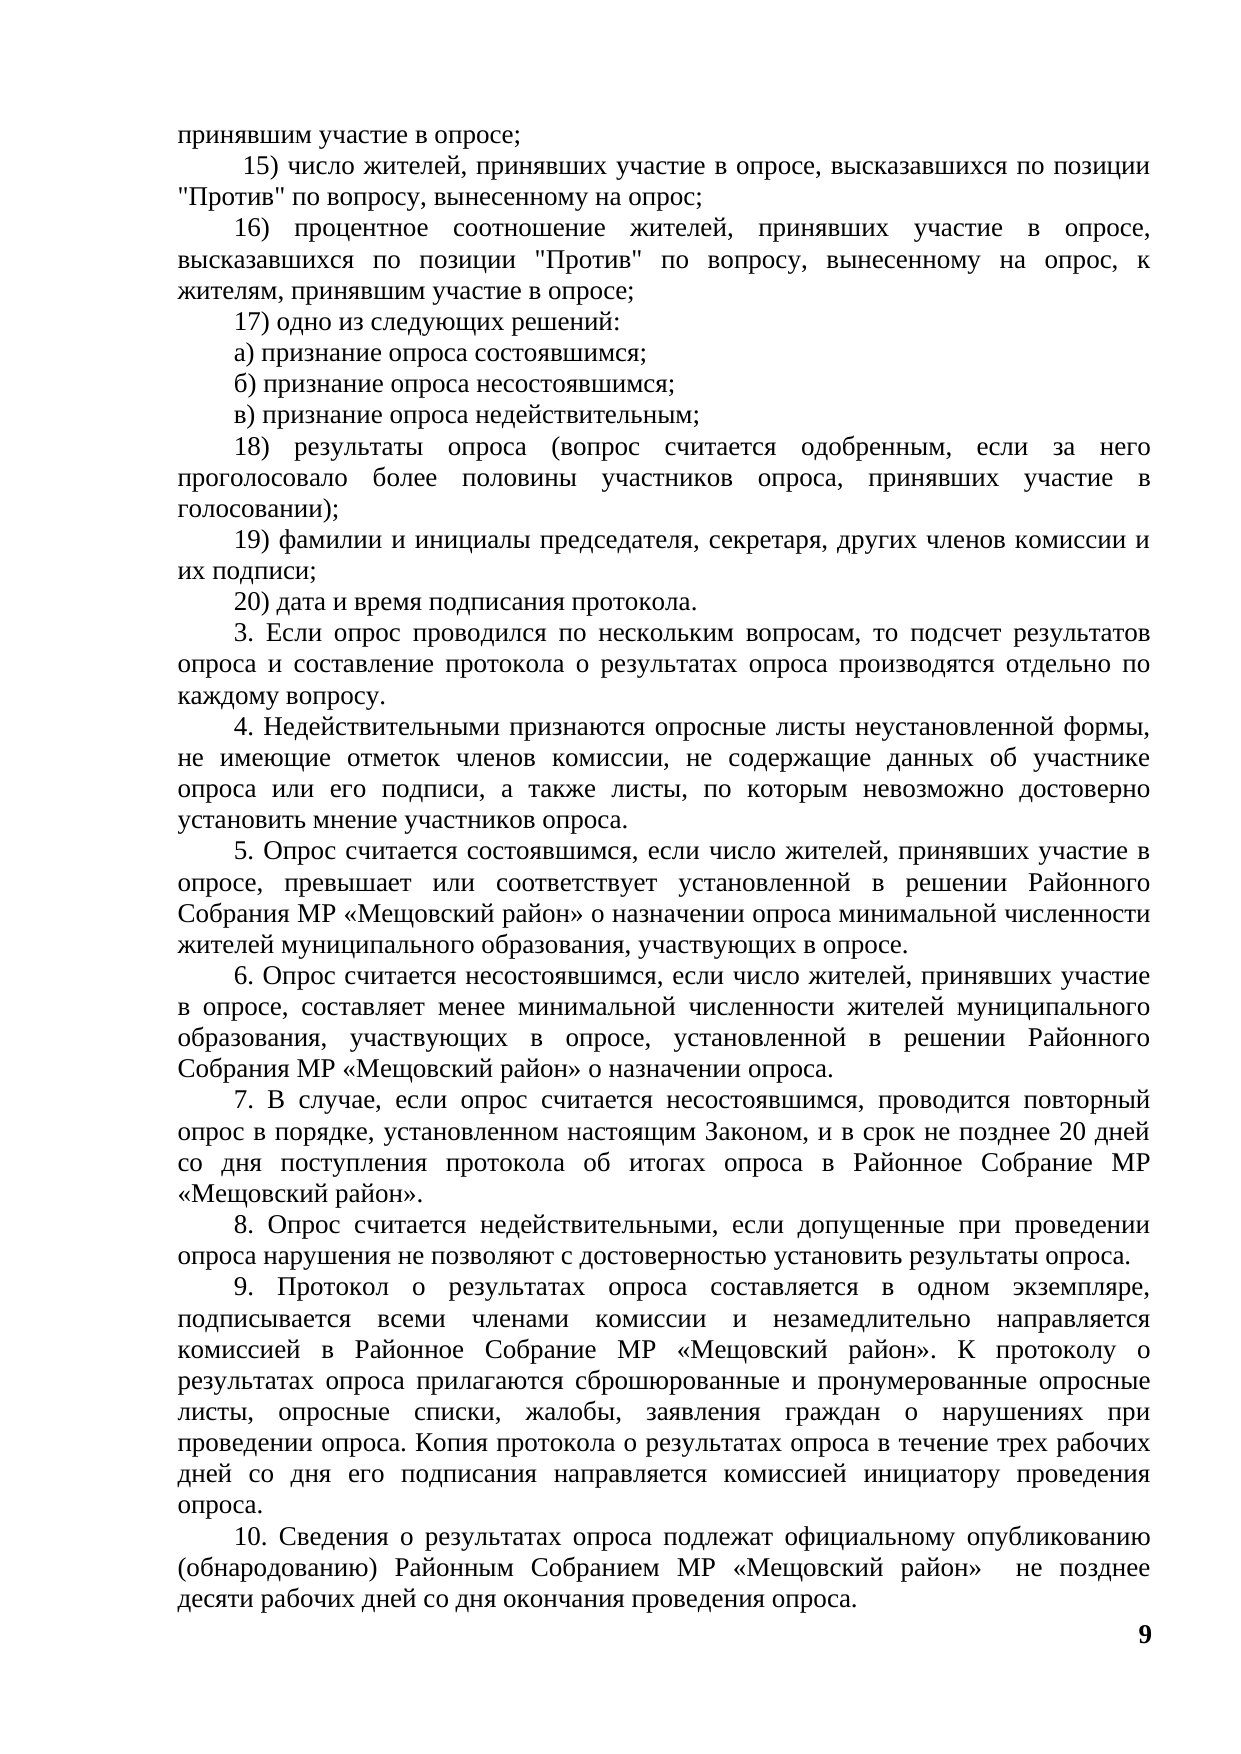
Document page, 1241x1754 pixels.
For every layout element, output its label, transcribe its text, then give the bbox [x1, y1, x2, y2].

text 6. Опрос считается несостоявшимся, если число жителей, принявших участие в опросе, составляет менее минимальной численности жителей муниципального образования, участвующих в опросе, установленной в решении Районного Собрания МР «Мещовский район» о назначении опроса. [177, 959, 1152, 1084]
text 9. Протокол о результатах опроса составляется в одном экземпляре, подписывается всеми членами комиссии и незамедлительно направляется комиссией в Районное Собрание МР «Мещовский район». К протоколу о результатах опроса прилагаются сброшюрованные и пронумерованные опросные листы, опросные списки, жалобы, заявления граждан о нарушениях при проведении опроса. Копия протокола о результатах опроса в течение трех рабочих дней со дня его подписания направляется комиссией инициатору проведения опроса. [177, 1271, 1152, 1520]
text 3. Если опрос проводился по нескольким вопросам, то подсчет результатов опроса и составление протокола о результатах опроса производятся отдельно по каждому вопросу. [177, 616, 1152, 710]
text 15) число жителей, принявших участие в опросе, высказавшихся по позиции "Против" по вопросу, вынесенному на опрос; [177, 149, 1152, 212]
text 10. Сведения о результатах опроса подлежат официальному опубликованию (обнародованию) Районным Собранием МР «Мещовский район» не позднее десяти рабочих дней со дня окончания проведения опроса. [177, 1520, 1152, 1613]
text в) признание опроса недействительным; [177, 398, 1152, 429]
text 16) процентное соотношение жителей, принявших участие в опросе, высказавшихся по позиции "Против" по вопросу, вынесенному на опрос, к жителям, принявшим участие в опросе; [177, 212, 1152, 305]
text 20) дата и время подписания протокола. [177, 585, 1152, 616]
text 4. Недействительными признаются опросные листы неустановленной формы, не имеющие отметок членов комиссии, не содержащие данных об участнике опроса или его подписи, а также листы, по которым невозможно достоверно установить мнение участников опроса. [177, 710, 1152, 834]
text 18) результаты опроса (вопрос считается одобренным, если за него проголосовало более половины участников опроса, принявших участие в голосовании); [177, 429, 1152, 523]
text а) признание опроса состоявшимся; [177, 336, 1152, 367]
text 8. Опрос считается недействительными, если допущенные при проведении опроса нарушения не позволяют с достоверностью установить результаты опроса. [177, 1208, 1152, 1271]
text 7. В случае, если опрос считается несостоявшимся, проводится повторный опрос в порядке, установленном настоящим Законом, и в срок не позднее 20 дней со дня поступления протокола об итогах опроса в Районное Собрание МР «Мещовский район». [177, 1084, 1152, 1208]
text 17) одно из следующих решений: [177, 305, 1152, 336]
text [177, 118, 1152, 149]
text б) признание опроса несостоявшимся; [177, 367, 1152, 398]
text 19) фамилии и инициалы председателя, секретаря, других членов комиссии и их подписи; [177, 523, 1152, 585]
text 5. Опрос считается состоявшимся, если число жителей, принявших участие в опросе, превышает или соответствует установленной в решении Районного Собрания МР «Мещовский район» о назначении опроса минимальной численности жителей муниципального образования, участвующих в опросе. [177, 834, 1152, 959]
